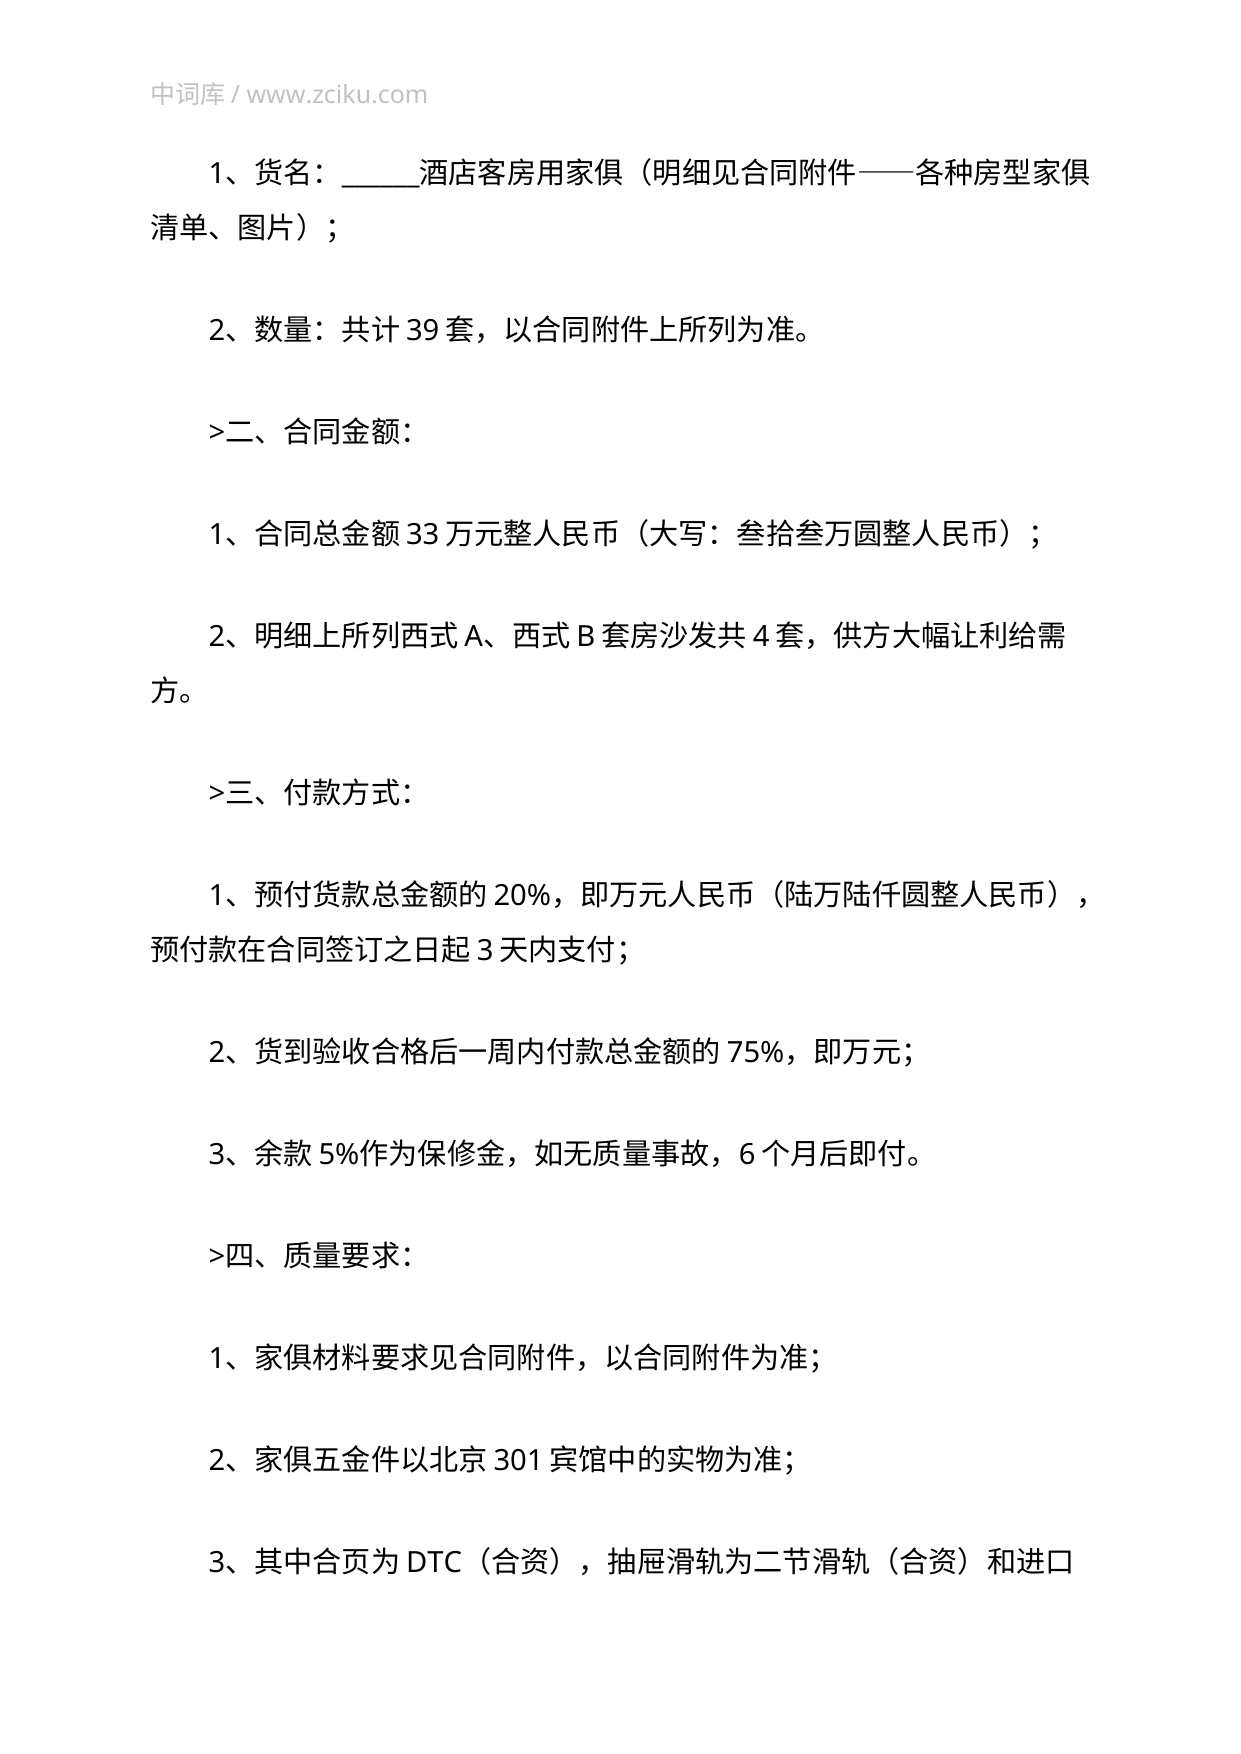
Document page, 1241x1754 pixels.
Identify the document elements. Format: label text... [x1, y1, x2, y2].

text 2、数量：共计39套，以合同附件上所列为准。 [150, 307, 1090, 349]
text 2、明细上所列西式A、西式B套房沙发共4套，供方大幅让利给需方。 [150, 613, 1090, 710]
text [150, 1538, 1090, 1581]
text 3、余款5%作为保修金，如无质量事故，6个月后即付。 [150, 1130, 1090, 1173]
text >二、合同金额： [150, 409, 1090, 451]
text 1、家俱材料要求见合同附件，以合同附件为准； [150, 1334, 1090, 1377]
text >四、质量要求： [150, 1232, 1090, 1275]
text 1、合同总金额33万元整人民币（大写：叁拾叁万圆整人民币）； [150, 511, 1090, 553]
text 1、预付货款总金额的20%，即万元人民币（陆万陆仟圆整人民币），预付款在合同签订之日起3天内支付； [150, 871, 1090, 969]
text 2、货到验收合格后一周内付款总金额的75%，即万元； [150, 1028, 1090, 1071]
text 1、货名：______酒店客房用家俱（明细见合同附件——各种房型家俱清单、图片）； [150, 150, 1090, 247]
text >三、付款方式： [150, 769, 1090, 812]
text 2、家俱五金件以北京301宾馆中的实物为准； [150, 1436, 1090, 1479]
